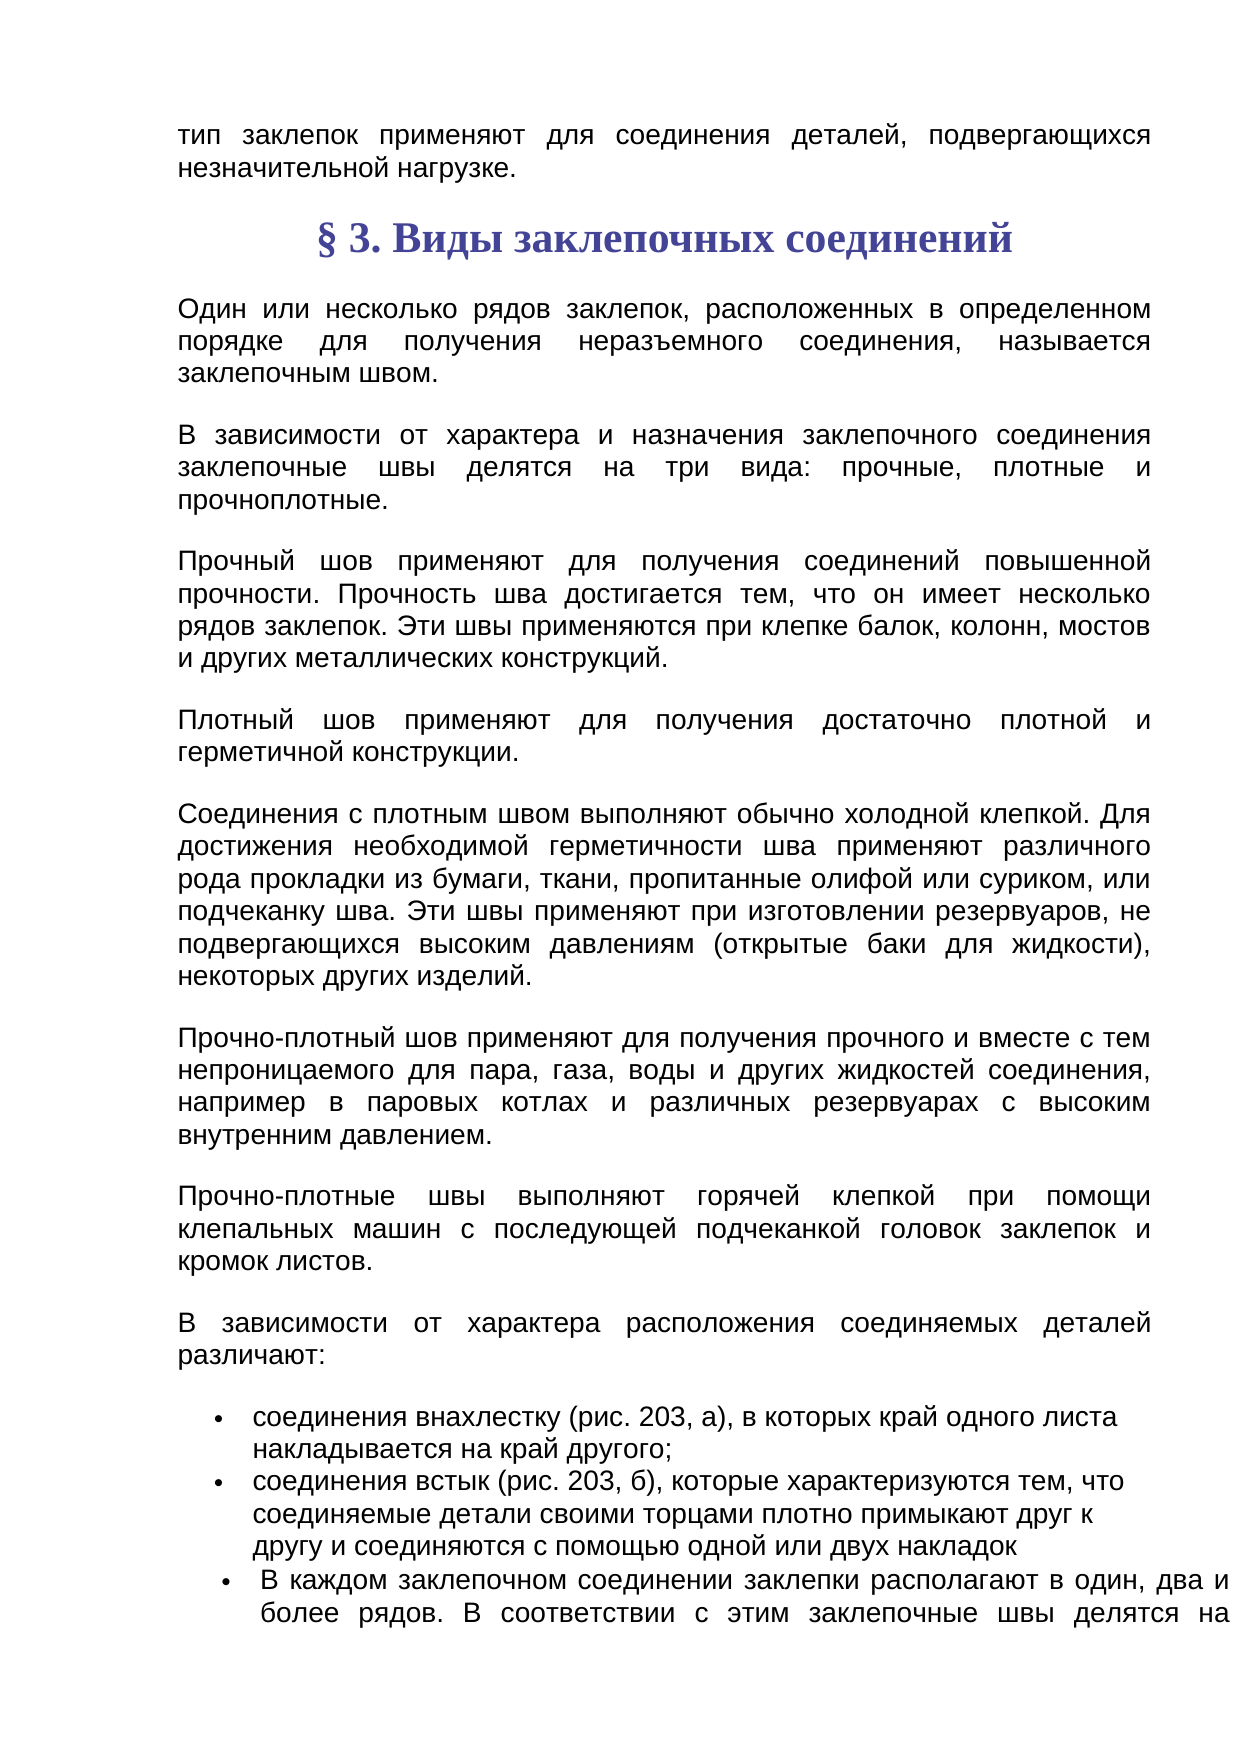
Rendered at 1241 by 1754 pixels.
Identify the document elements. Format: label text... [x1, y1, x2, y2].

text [177, 118, 1152, 183]
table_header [177, 1562, 1238, 1636]
text Прочно-плотный шов применяют для получения прочного и вместе с тем непроницаемого для пара, газа, воды и других жидкостей соединения, например в паровых котлах и различных резервуарах с высоким внутренним давлением. [177, 1021, 1152, 1150]
text Прочный шов применяют для получения соединений повышенной прочности. Прочность шва достигается тем, что он имеет несколько рядов заклепок. Эти швы применяются при клепке балок, колонн, мостов и других металлических конструкций. [177, 544, 1152, 674]
list соединения внахлестку (рис. 203, а), в которых край одного листа накладывается на край другого; [215, 1399, 1152, 1464]
text Один или несколько рядов заклепок, расположенных в определенном порядке для получения неразъемного соединения, называется заклепочным швом. [177, 292, 1152, 389]
text Прочно-плотные швы выполняют горячей клепкой при помощи клепальных машин с последующей подчеканкой головок заклепок и кромок листов. [177, 1179, 1152, 1276]
text § 3. Виды заклепочных соединений [177, 212, 1152, 262]
text В зависимости от характера и назначения заклепочного соединения заклепочные швы делятся на три вида: прочные, плотные и прочноплотные. [177, 418, 1152, 515]
text В зависимости от характера расположения соединяемых деталей различают: [177, 1306, 1152, 1370]
text Соединения с плотным швом выполняют обычно холодной клепкой. Для достижения необходимой герметичности шва применяют различного рода прокладки из бумаги, ткани, пропитанные олифой или суриком, или подчеканку шва. Эти швы применяют при изготовлении резервуаров, не подвергающихся высоким давлениям (открытые баки для жидкости), некоторых других изделий. [177, 797, 1152, 991]
list соединения встык (рис. 203, б), которые характеризуются тем, что соединяемые детали своими торцами плотно примыкают друг к другу и соединяются с помощью одной или двух накладок [215, 1464, 1152, 1562]
text Плотный шов применяют для получения достаточно плотной и герметичной конструкции. [177, 703, 1152, 768]
